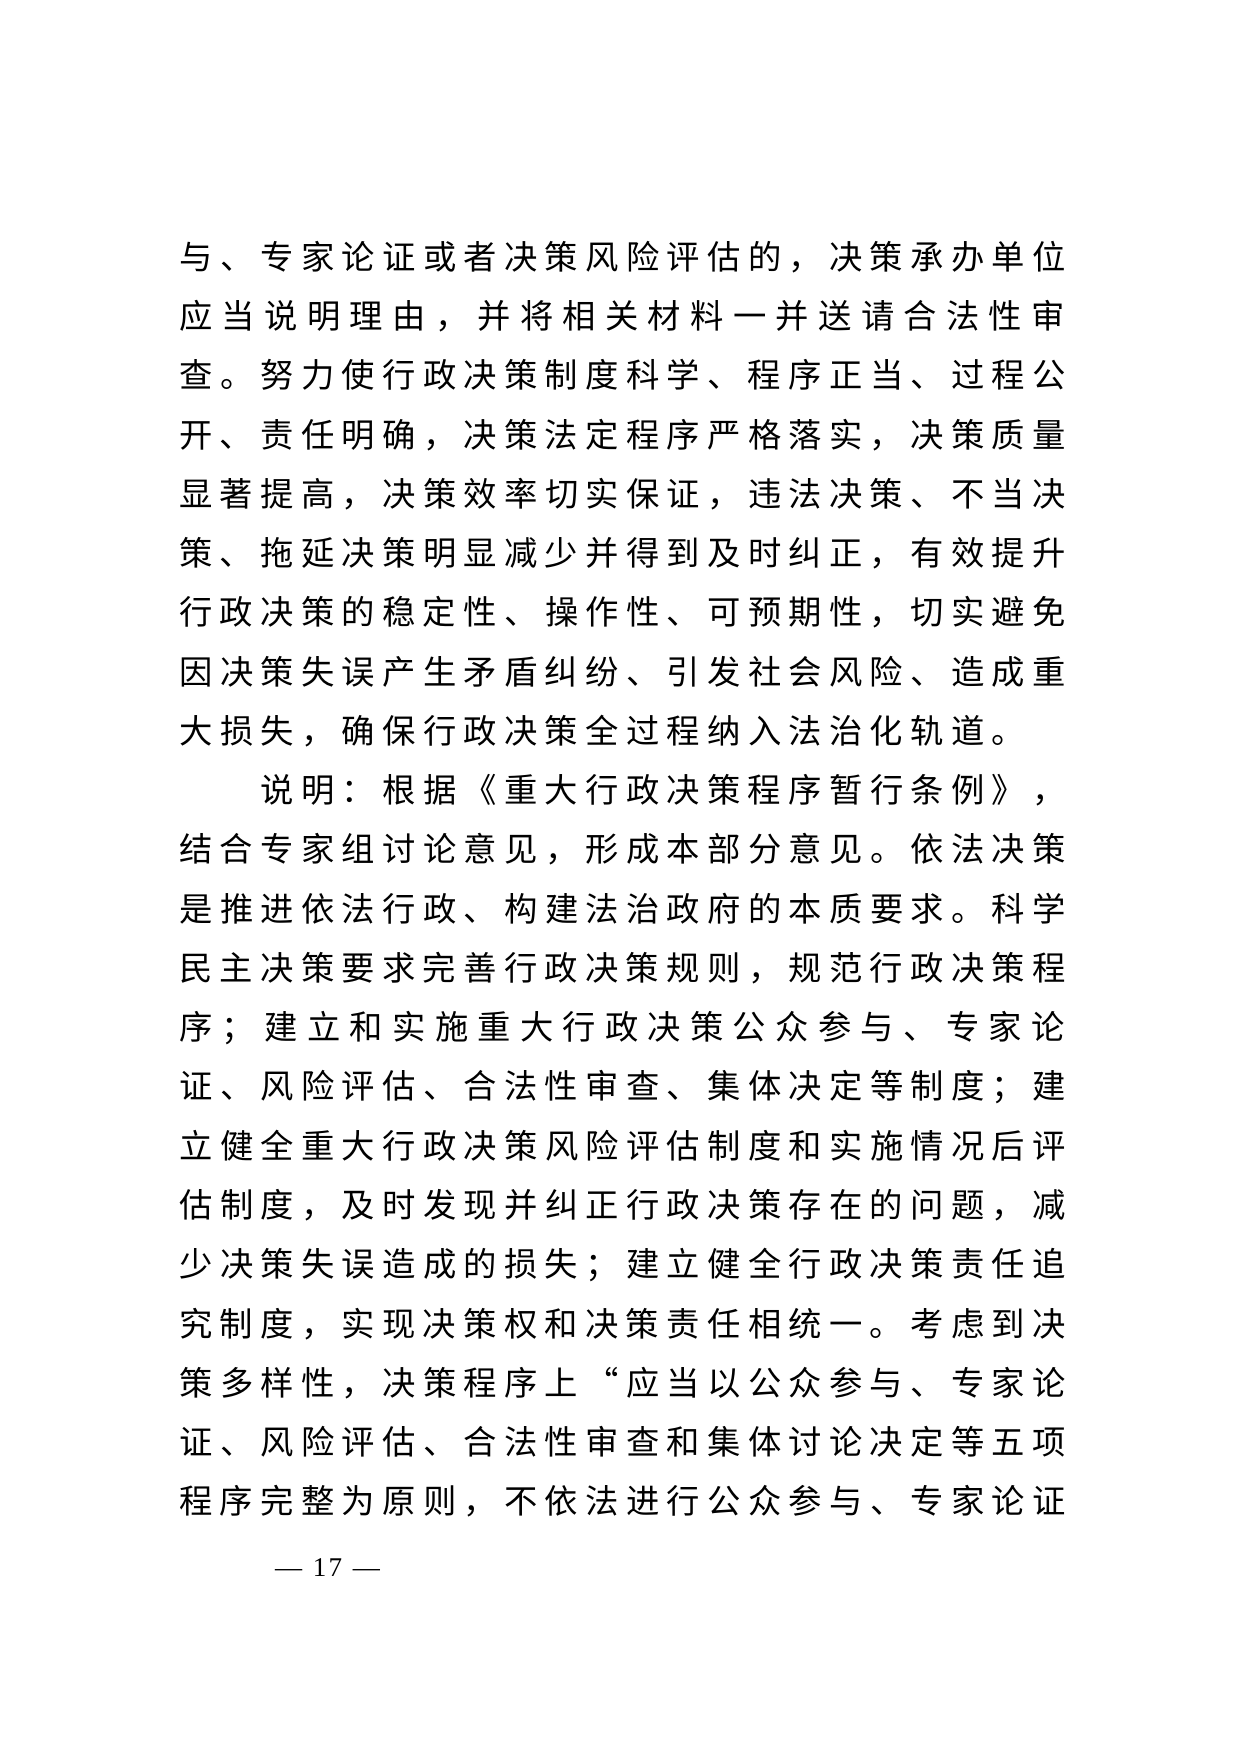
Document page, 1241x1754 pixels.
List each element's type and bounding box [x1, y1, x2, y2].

text [179, 225, 1073, 758]
text [179, 758, 1073, 1529]
